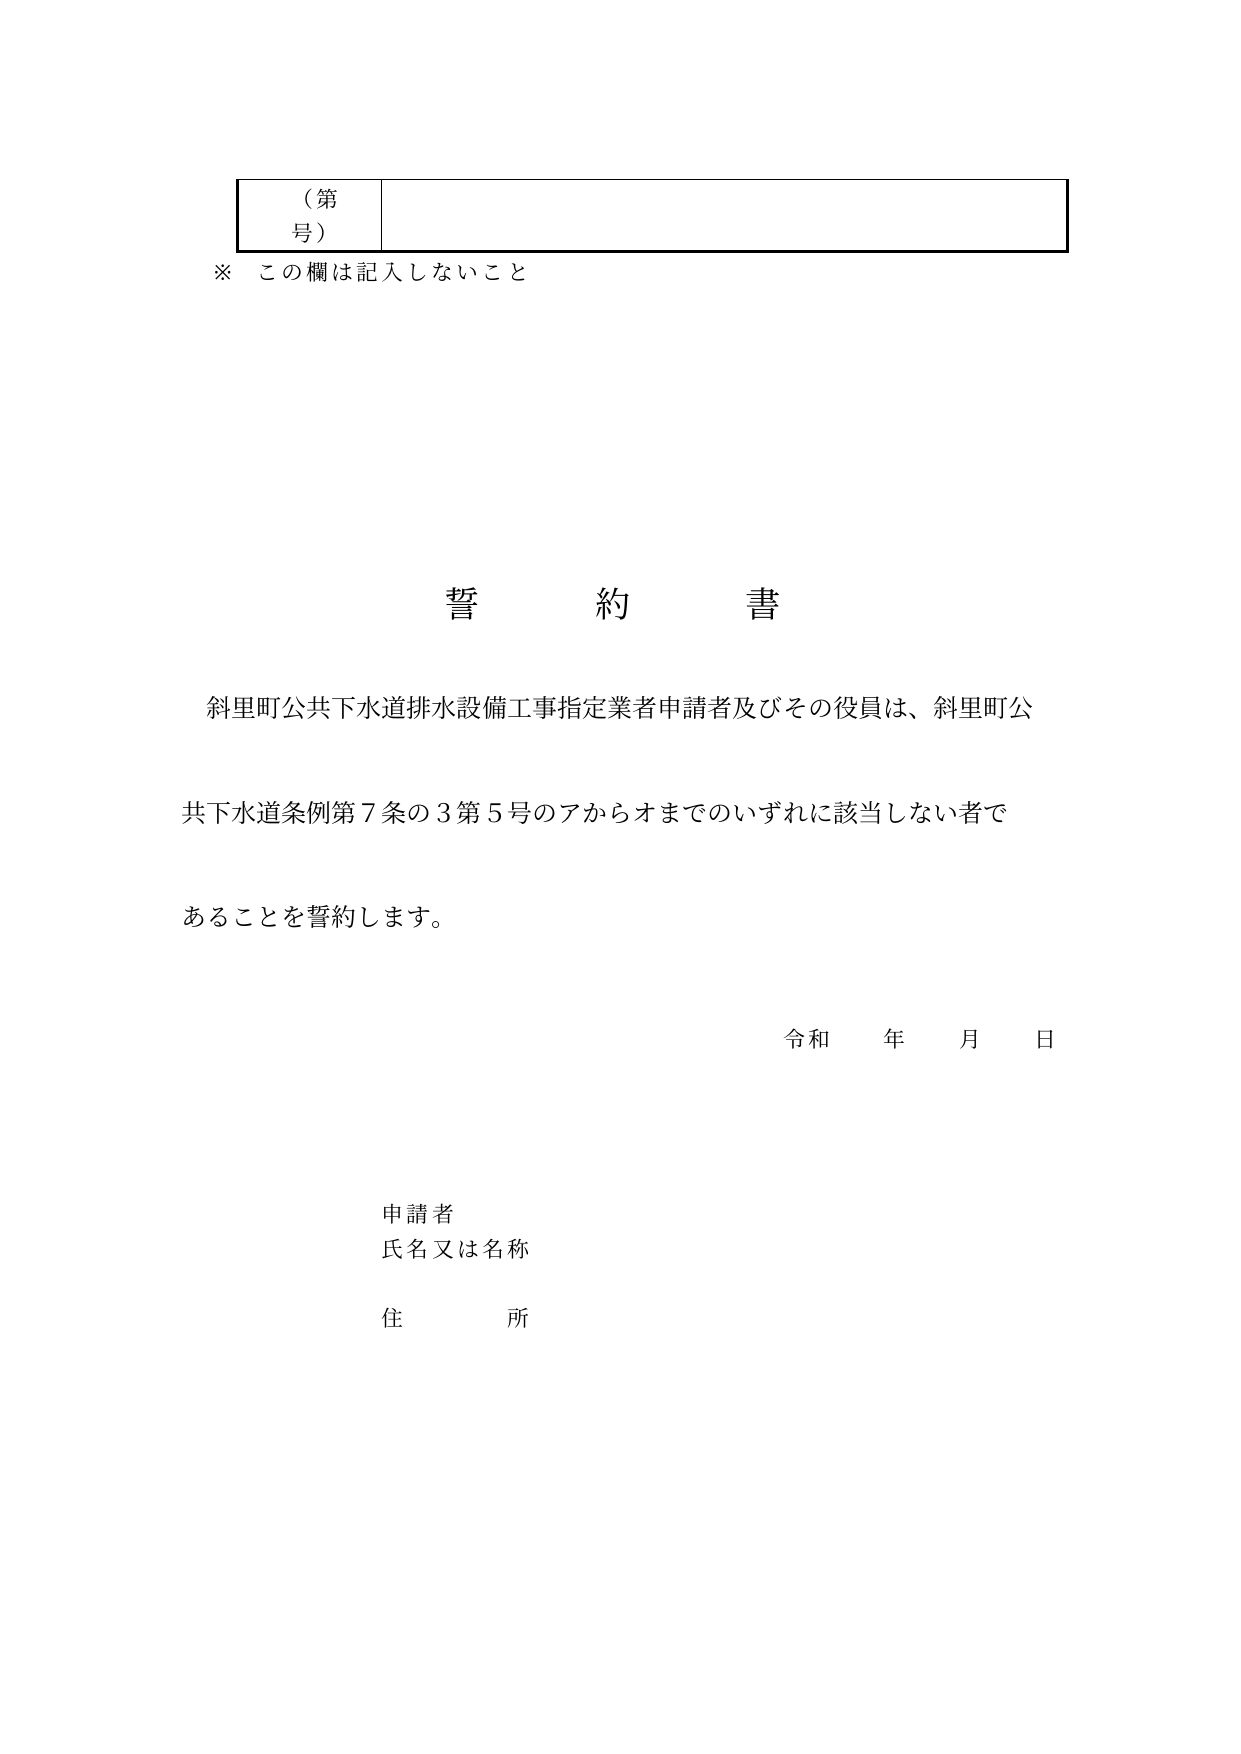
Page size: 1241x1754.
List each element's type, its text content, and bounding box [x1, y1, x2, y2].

text 共下水道条例第７条の３第５号のアからオまでのいずれに該当しない者で [181, 776, 1059, 846]
text あることを誓約します。 [181, 881, 1059, 951]
text 申請者 [181, 1195, 1059, 1230]
text ※この欄は記入しないこと [181, 253, 1059, 288]
table_cell ※許可番号 （第 号） [239, 180, 381, 250]
text 令和 年 月 日 [181, 1021, 1059, 1056]
text 斜里町公共下水道排水設備工事指定業者申請者及びその役員は、斜里町公 [181, 672, 1059, 742]
text 誓 約 書 [181, 567, 1059, 637]
text 住 所 [181, 1300, 1059, 1335]
text 氏名又は名称 [181, 1230, 1059, 1265]
table_cell [382, 180, 1066, 250]
